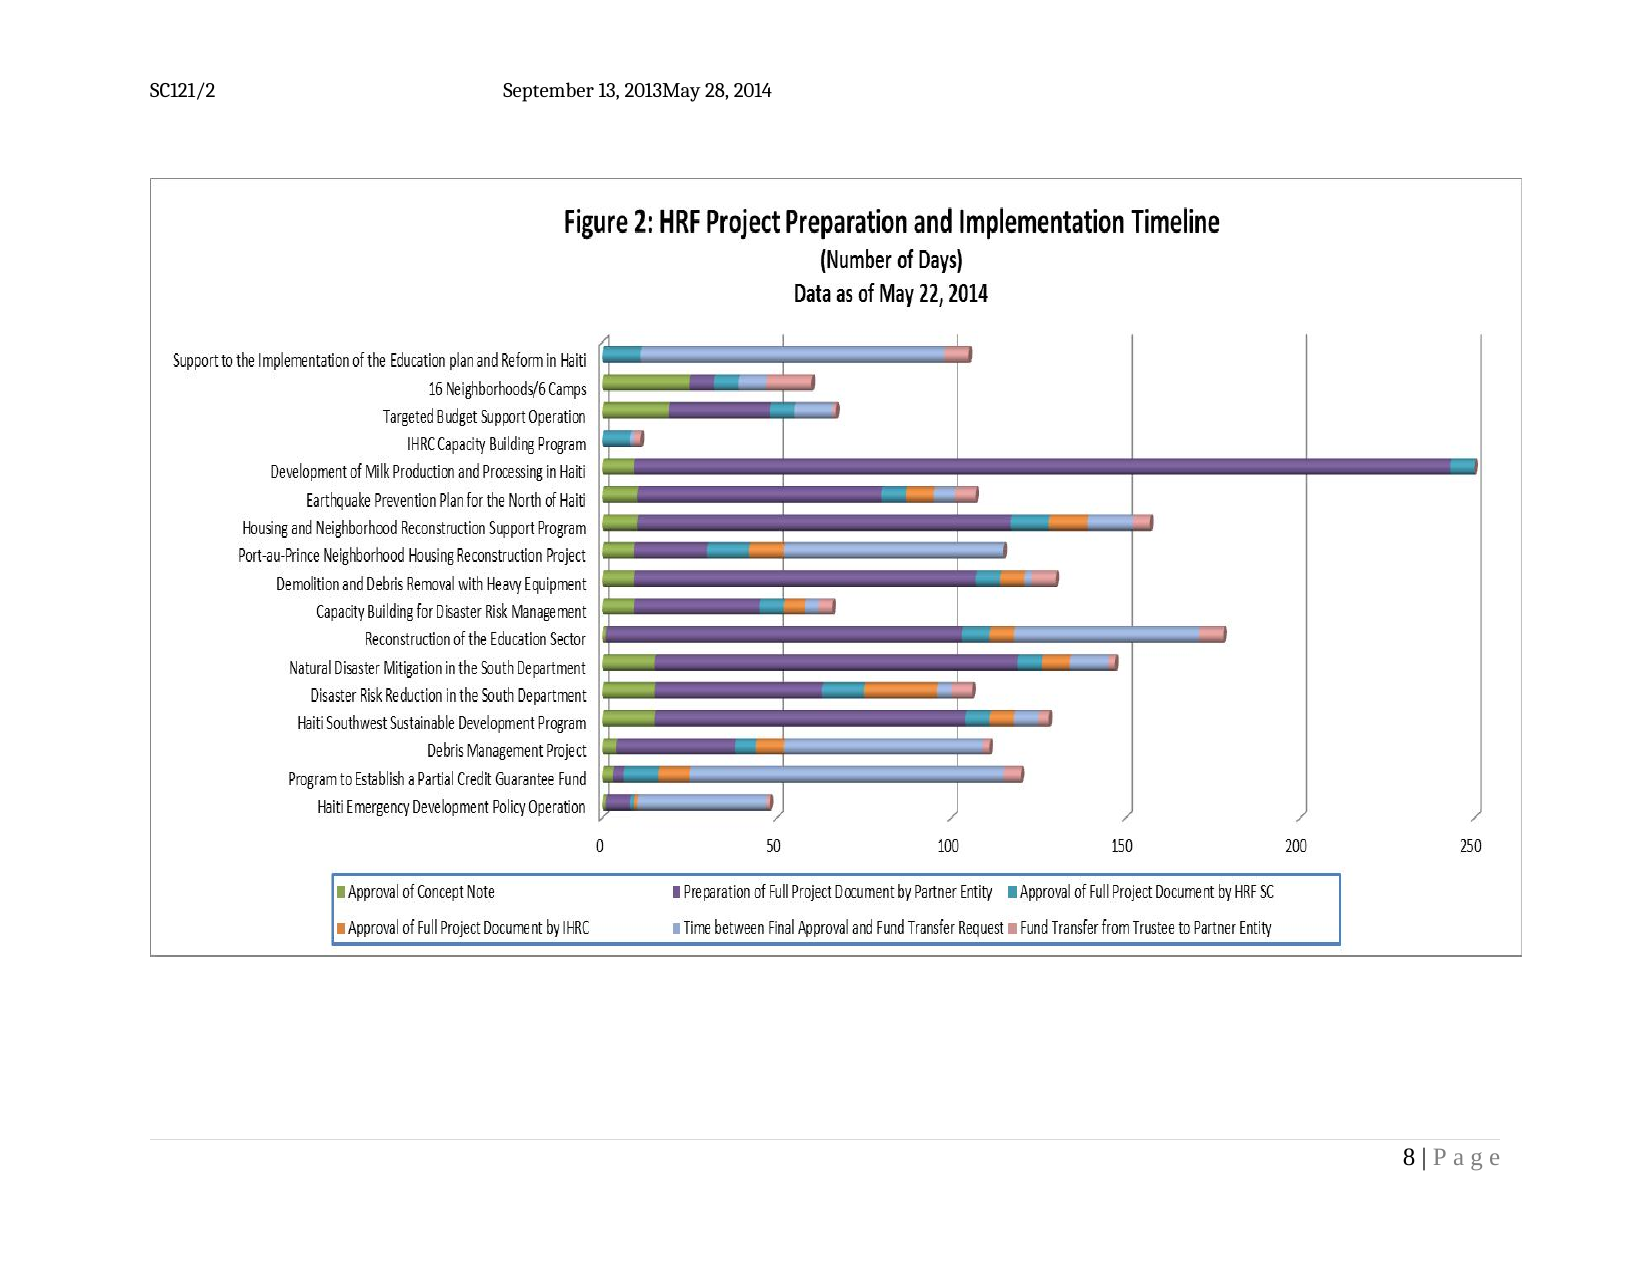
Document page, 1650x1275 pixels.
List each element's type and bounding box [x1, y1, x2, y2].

picture [150, 178, 1522, 957]
